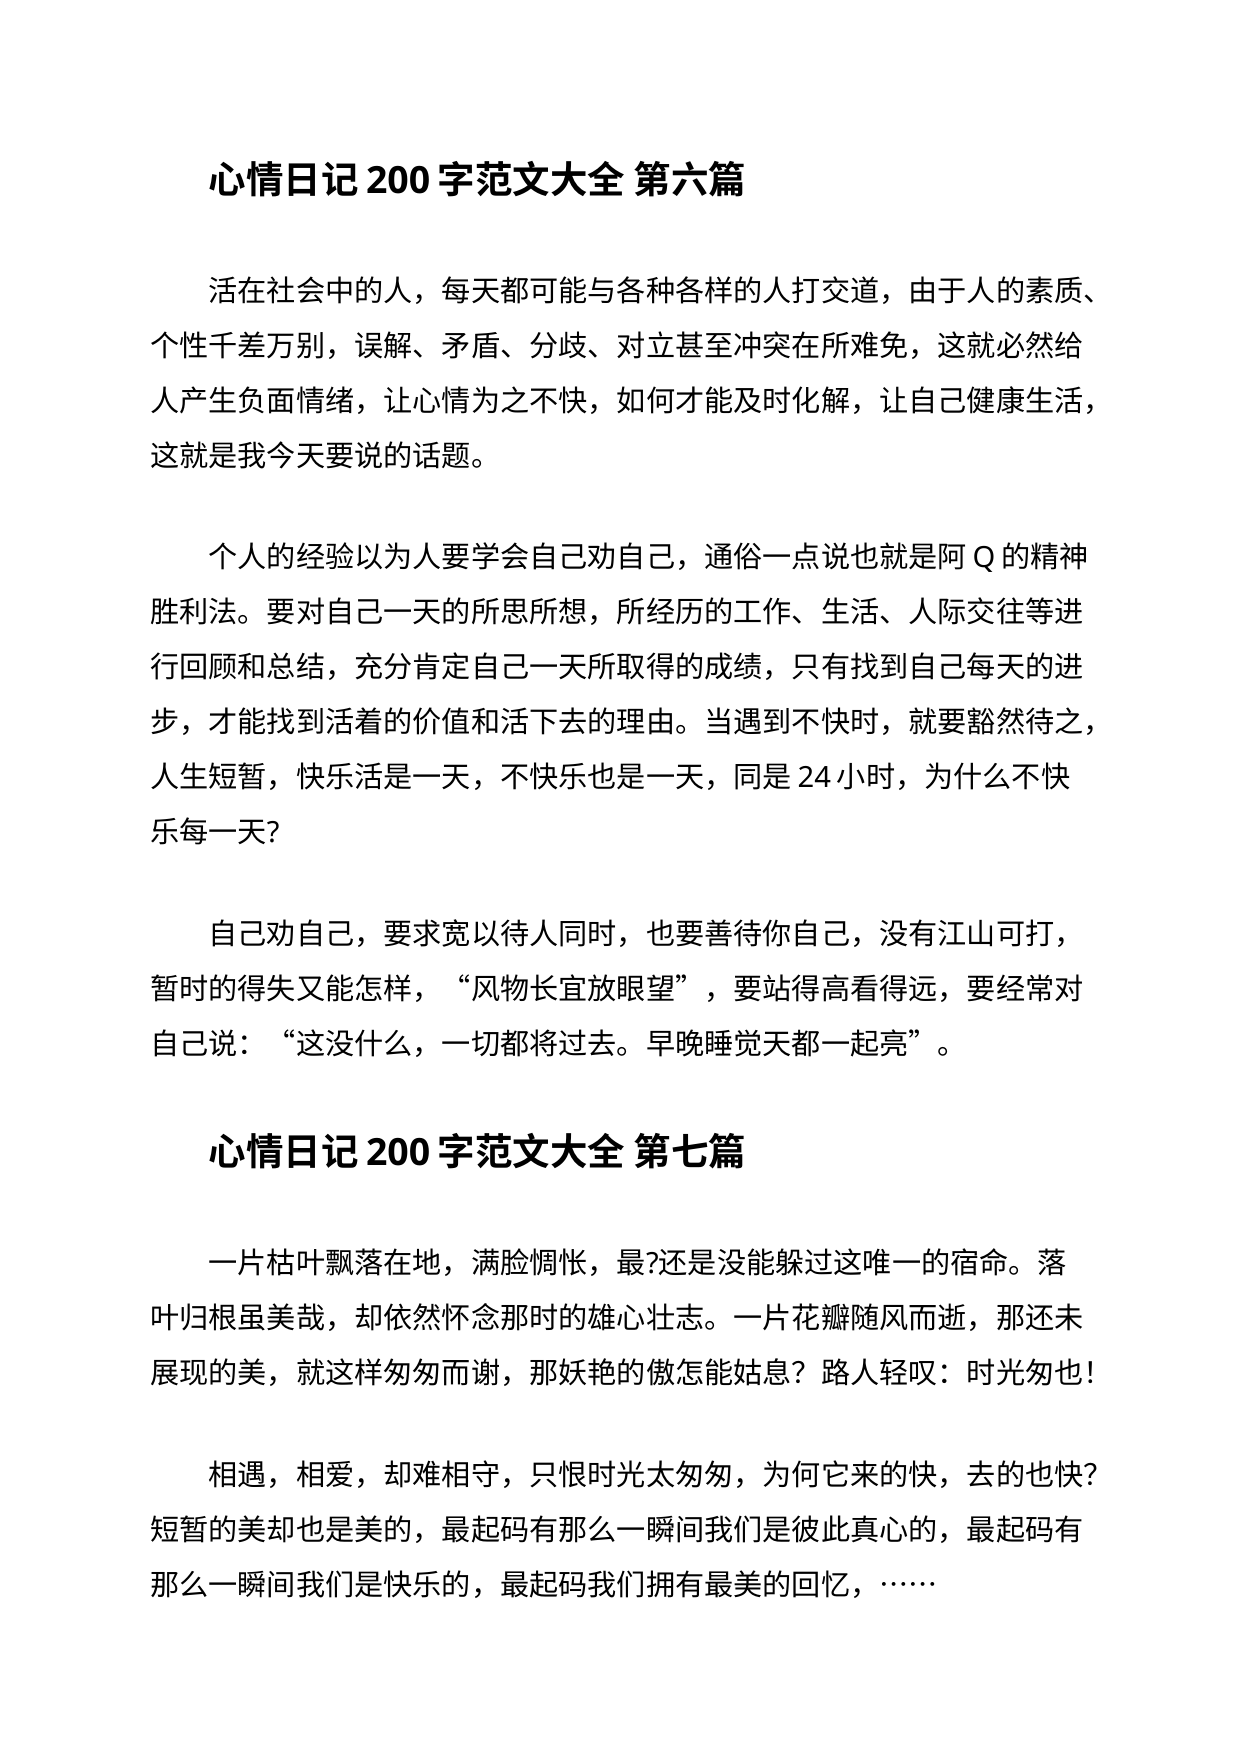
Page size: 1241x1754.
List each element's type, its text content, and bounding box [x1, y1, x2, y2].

text 一片枯叶飘落在地，满脸惆怅，最?还是没能躲过这唯一的宿命。落叶归根虽美哉，却依然怀念那时的雄心壮志。一片花瓣随风而逝，那还未展现的美，就这样匆匆而谢，那妖艳的傲怎能姑息？路人轻叹：时光匆也！ [150, 1240, 1090, 1392]
text 个人的经验以为人要学会自己劝自己，通俗一点说也就是阿Q的精神胜利法。要对自己一天的所思所想，所经历的工作、生活、人际交往等进行回顾和总结，充分肯定自己一天所取得的成绩，只有找到自己每天的进步，才能找到活着的价值和活下去的理由。当遇到不快时，就要豁然待之，人生短暂，快乐活是一天，不快乐也是一天，同是24小时，为什么不快乐每一天? [150, 534, 1090, 851]
text 相遇，相爱，却难相守，只恨时光太匆匆，为何它来的快，去的也快？短暂的美却也是美的，最起码有那么一瞬间我们是彼此真心的，最起码有那么一瞬间我们是快乐的，最起码我们拥有最美的回忆，…… [150, 1452, 1090, 1604]
text 自己劝自己，要求宽以待人同时，也要善待你自己，没有江山可打，暂时的得失又能怎样，“风物长宜放眼望”，要站得高看得远，要经常对自己说：“这没什么，一切都将过去。早晚睡觉天都一起亮”。 [150, 911, 1090, 1063]
text 心情日记200字范文大全 第六篇 [150, 150, 1090, 204]
text 活在社会中的人，每天都可能与各种各样的人打交道，由于人的素质、个性千差万别，误解、矛盾、分歧、对立甚至冲突在所难免，这就必然给人产生负面情绪，让心情为之不快，如何才能及时化解，让自己健康生活，这就是我今天要说的话题。 [150, 268, 1090, 474]
text 心情日记200字范文大全 第七篇 [150, 1122, 1090, 1177]
